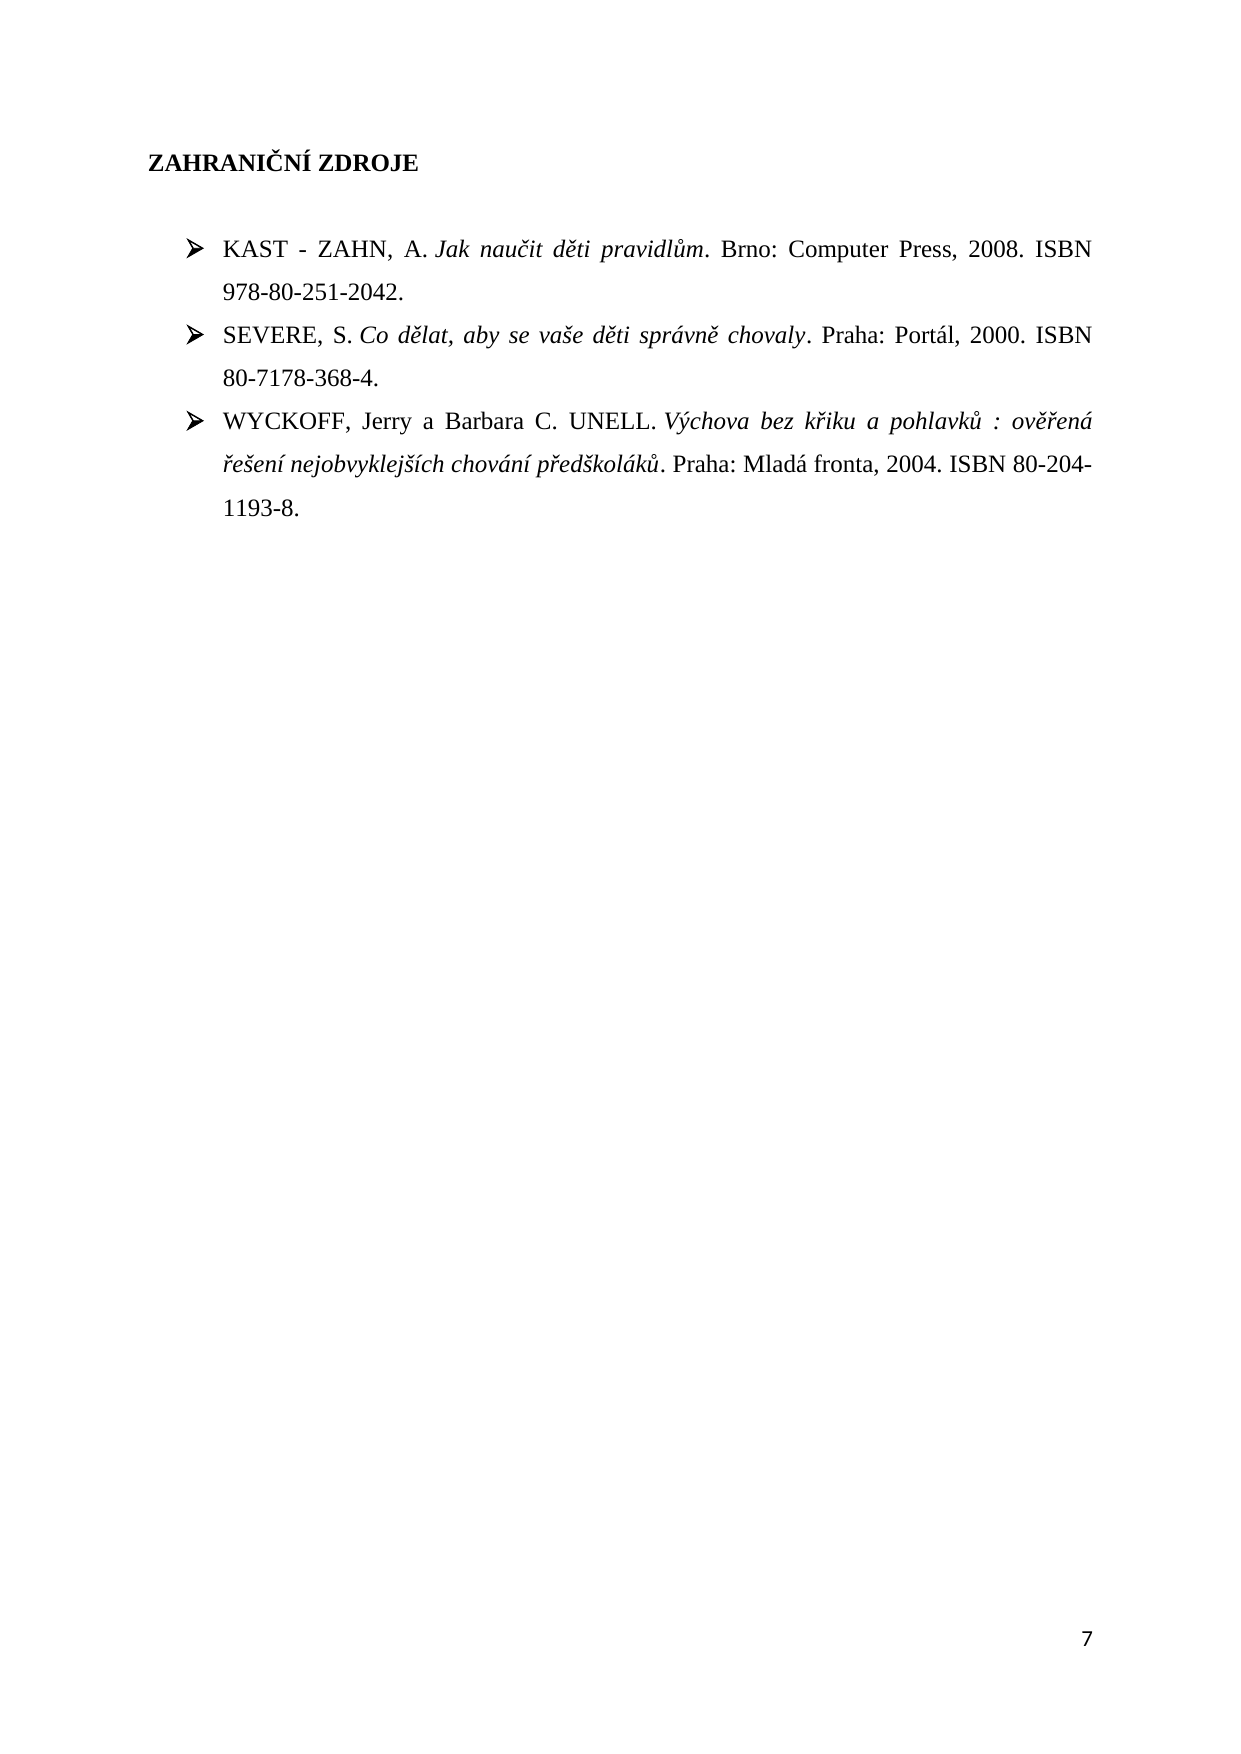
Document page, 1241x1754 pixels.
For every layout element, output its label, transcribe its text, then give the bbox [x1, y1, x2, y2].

list KAST - ZAHN, A. Jak naučit děti pravidlům. Brno: Computer Press, 2008. ISBN 978-80-251-2042. [185, 234, 1093, 306]
text ZAHRANIČNÍ ZDROJE [148, 148, 1093, 176]
list WYCKOFF, Jerry a Barbara C. UNELL. Výchova bez křiku a pohlavků : ověřená řešení nejobvyklejších chování předškoláků. Praha: Mladá fronta, 2004. ISBN 80-204-1193-8. [185, 406, 1093, 521]
list SEVERE, S. Co dělat, aby se vaše děti správně chovaly. Praha: Portál, 2000. ISBN 80-7178-368-4. [185, 320, 1093, 392]
